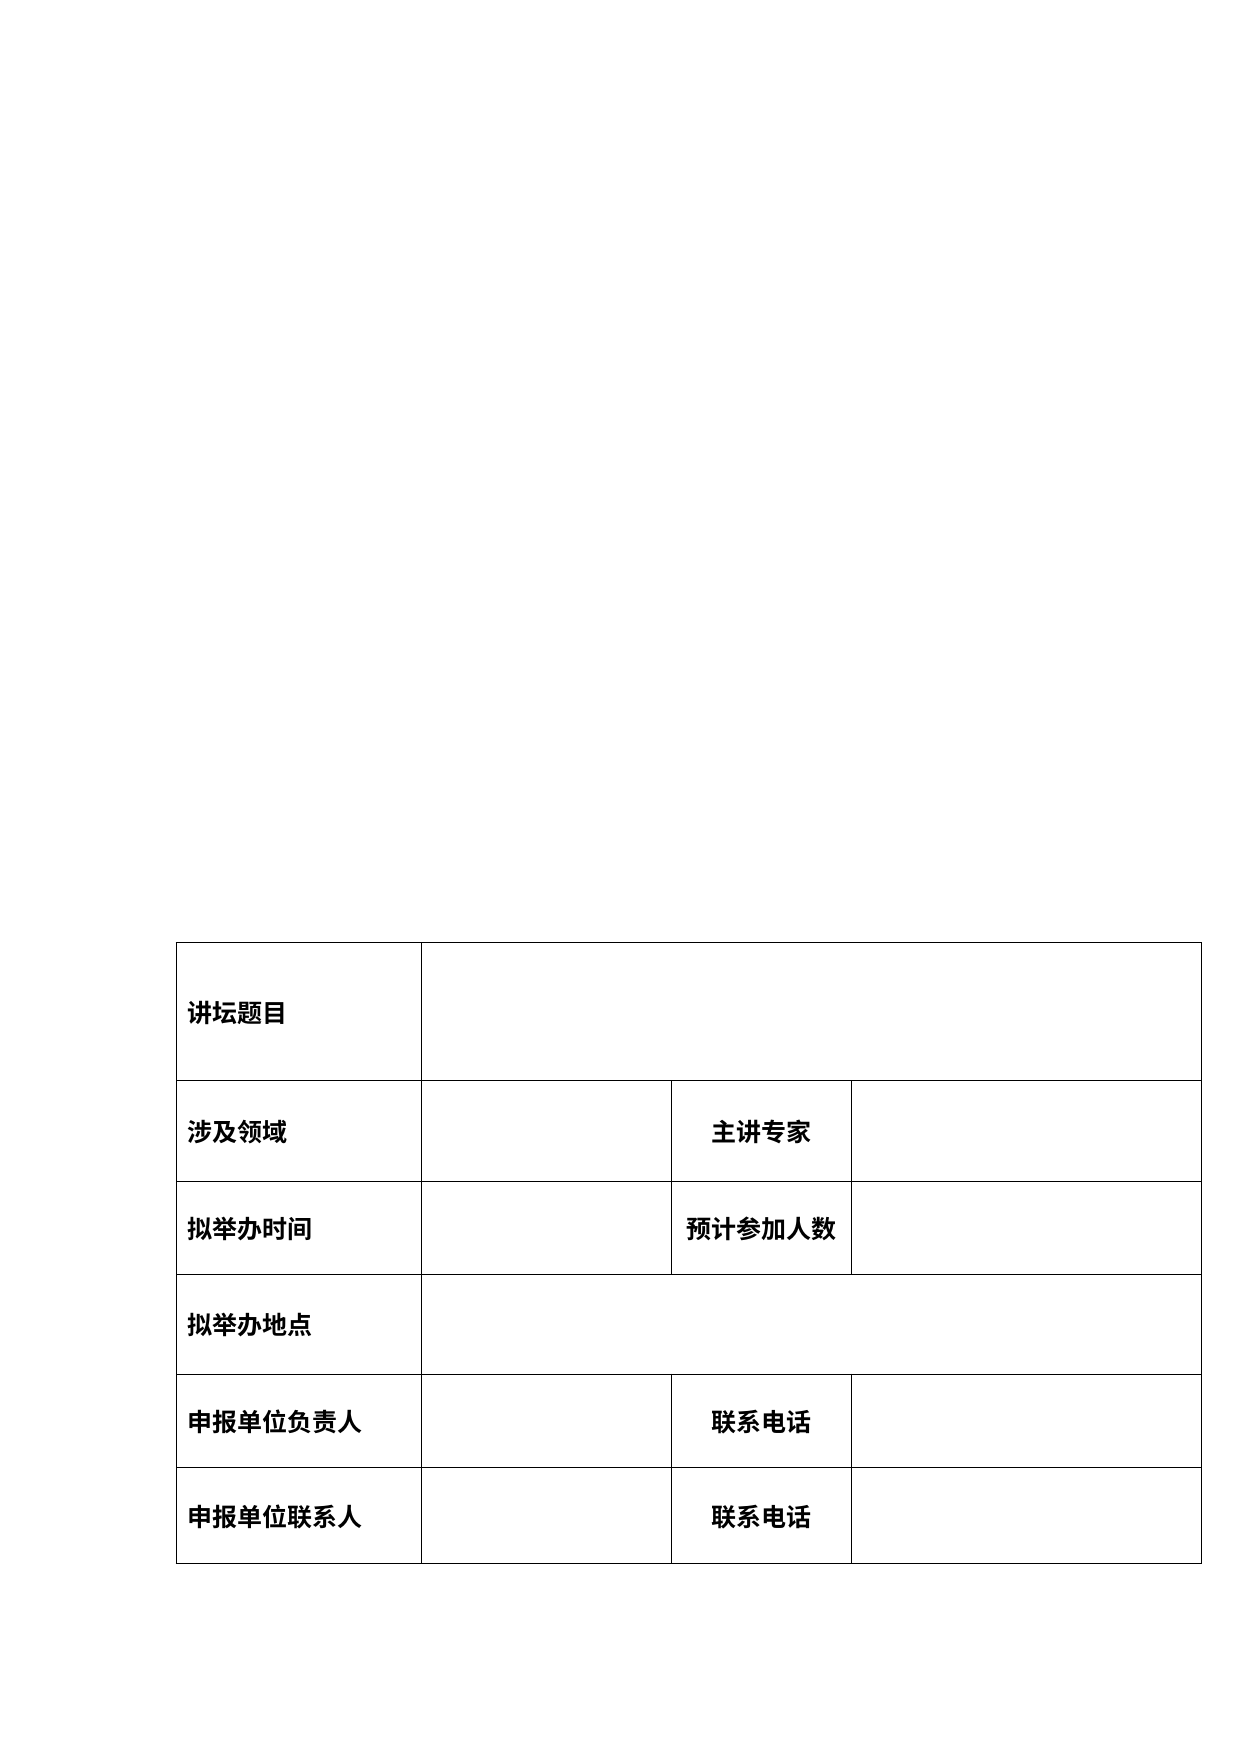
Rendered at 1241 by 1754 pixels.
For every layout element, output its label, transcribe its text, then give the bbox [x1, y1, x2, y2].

table_cell 联系电话 [672, 1375, 851, 1467]
table_cell 申报单位联系人 [177, 1468, 421, 1563]
table_cell [852, 1468, 1201, 1563]
table_cell [852, 1182, 1201, 1273]
table_header [422, 943, 1201, 1080]
table_cell 拟举办时间 [177, 1182, 421, 1273]
table_header 讲坛题目 [177, 943, 421, 1080]
table_cell [852, 1375, 1201, 1467]
table_cell [422, 1182, 671, 1273]
table_cell [422, 1468, 671, 1563]
table_cell 涉及领域 [177, 1081, 421, 1181]
table_cell 主讲专家 [672, 1081, 851, 1181]
table_cell 预计参加人数 [672, 1182, 851, 1273]
table_cell [422, 1081, 671, 1181]
table_cell 联系电话 [672, 1468, 851, 1563]
table_cell [422, 1375, 671, 1467]
table_cell 申报单位负责人 [177, 1375, 421, 1467]
table_cell [852, 1081, 1201, 1181]
table_cell [422, 1275, 1201, 1373]
table_cell 拟举办地点 [177, 1275, 421, 1373]
